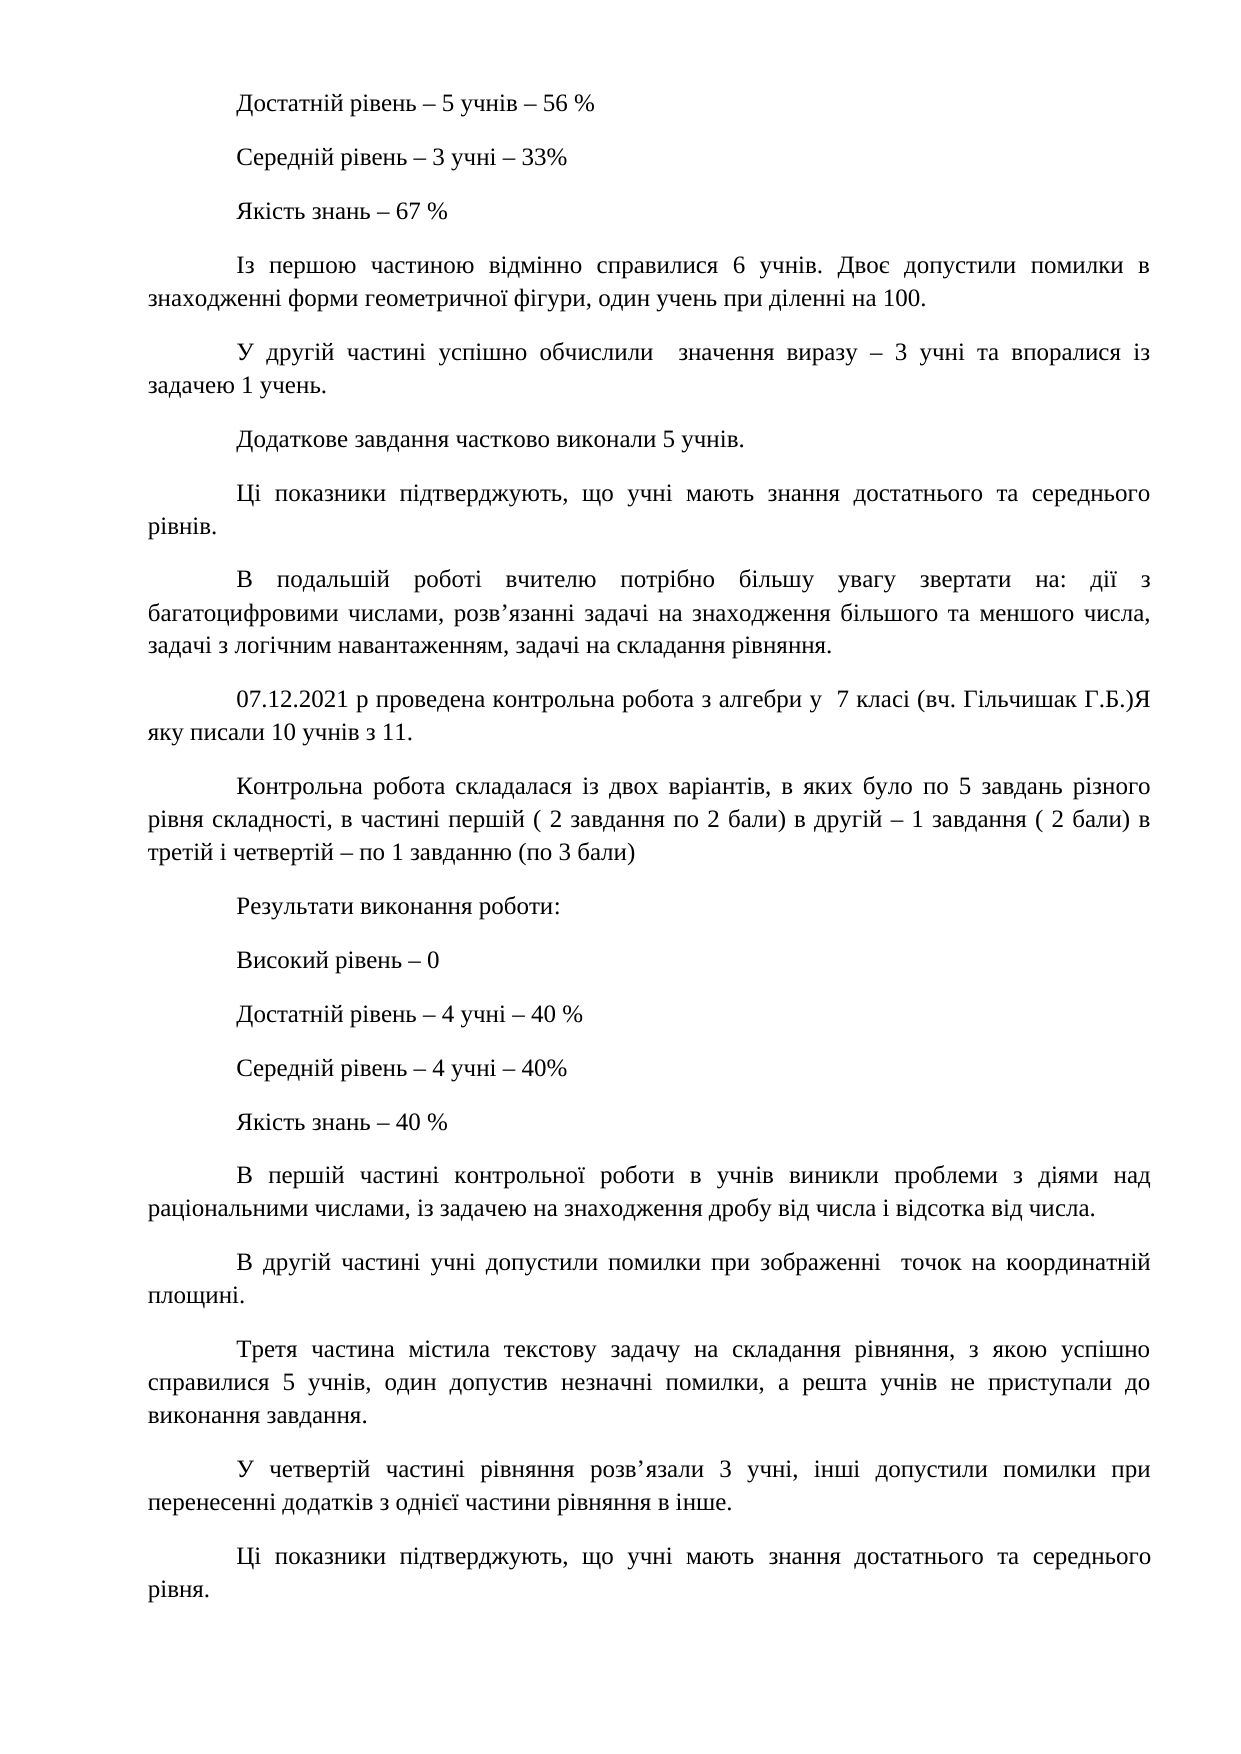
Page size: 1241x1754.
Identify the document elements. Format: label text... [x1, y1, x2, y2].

text Контрольна робота складалася із двох варіантів, в яких було по 5 завдань різного рівня складності, в частині першій ( 2 завдання по 2 бали) в другій – 1 завдання ( 2 бали) в третій і четвертій – по 1 завданню (по 3 бали) [148, 771, 1152, 866]
text В подальшій роботі вчителю потрібно більшу увагу звертати на: дії з багатоцифровими числами, розв’язанні задачі на знаходження більшого та меншого числа, задачі з логічним навантаженням, задачі на складання рівняння. [148, 564, 1152, 659]
text Додаткове завдання частково виконали 5 учнів. [148, 424, 1152, 453]
text Із першою частиною відмінно справилися 6 учнів. Двоє допустили помилки в знаходженні форми геометричної фігури, один учень при діленні на 100. [148, 250, 1152, 312]
text В першій частині контрольної роботи в учнів виникли проблеми з діями над раціональними числами, із задачею на знаходження дробу від числа і відсотка від числа. [148, 1161, 1152, 1222]
text Якість знань – 67 % [148, 196, 1152, 225]
text Результати виконання роботи: [148, 891, 1152, 920]
text Середній рівень – 3 учні – 33% [148, 142, 1152, 171]
text Третя частина містила текстову задачу на складання рівняння, з якою успішно справилися 5 учнів, один допустив незначні помилки, а решта учнів не приступали до виконання завдання. [148, 1334, 1152, 1429]
text Якість знань – 40 % [148, 1107, 1152, 1135]
text Високий рівень – 0 [148, 945, 1152, 974]
text В другій частині учні допустили помилки при зображенні точок на координатній площині. [148, 1247, 1152, 1309]
text Достатній рівень – 4 учні – 40 % [148, 999, 1152, 1028]
text У четвертій частині рівняння розв’язали 3 учні, інші допустили помилки при перенесенні додатків з однієї частини рівняння в інше. [148, 1454, 1152, 1516]
text Достатній рівень – 5 учнів – 56 % [148, 88, 1152, 117]
text Ці показники підтверджують, що учні мають знання достатнього та середнього рівня. [148, 1541, 1152, 1603]
text Середній рівень – 4 учні – 40% [148, 1053, 1152, 1082]
text 07.12.2021 р проведена контрольна робота з алгебри у 7 класі (вч. Гільчишак Г.Б.)Я яку писали 10 учнів з 11. [148, 684, 1152, 746]
text Ці показники підтверджують, що учні мають знання достатнього та середнього рівнів. [148, 478, 1152, 539]
text У другій частині успішно обчислили значення виразу – 3 учні та впоралися із задачею 1 учень. [148, 337, 1152, 399]
